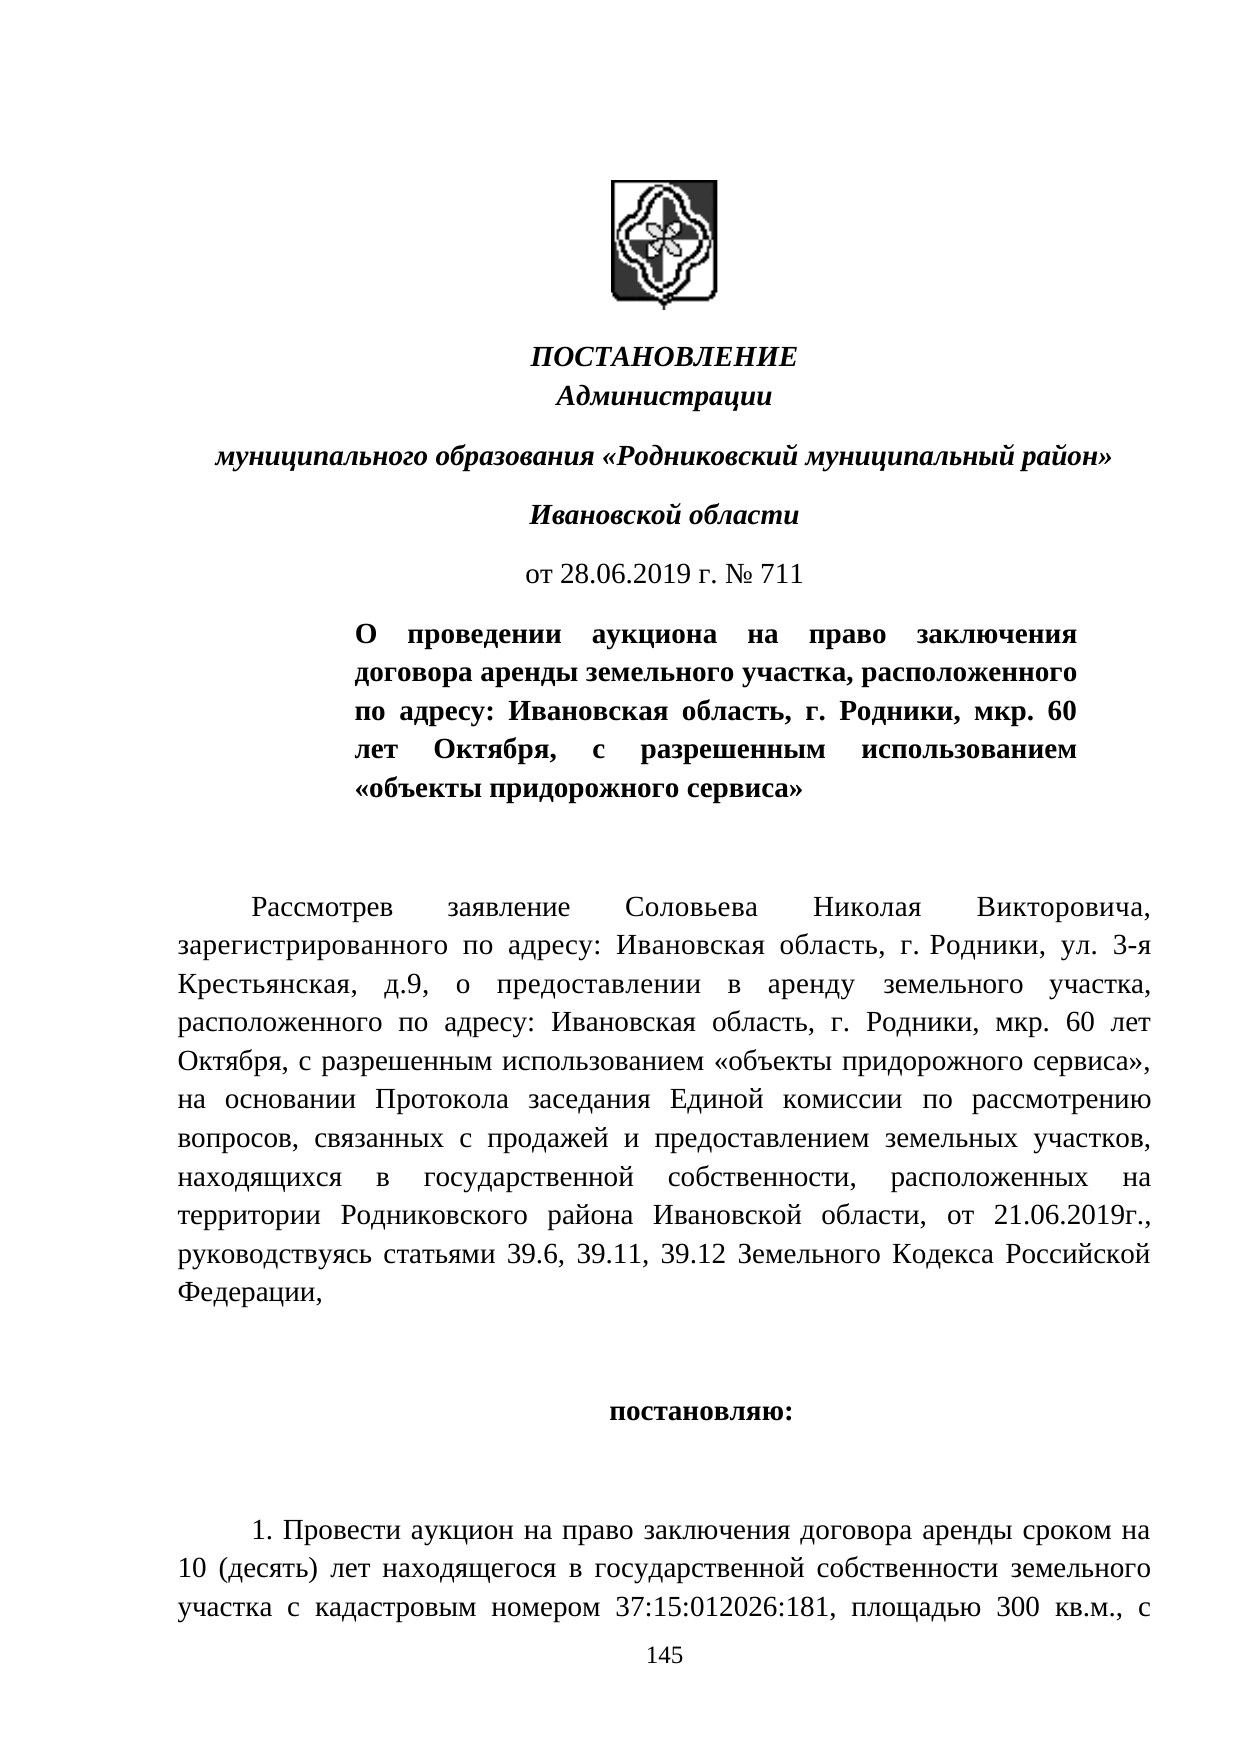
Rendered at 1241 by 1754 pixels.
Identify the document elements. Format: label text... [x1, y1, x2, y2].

text Ивановской области [177, 497, 1152, 531]
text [177, 1512, 1152, 1622]
text постановляю: [177, 1393, 1152, 1427]
subtitle ПОСТАНОВЛЕНИЕ [177, 339, 1152, 372]
text муниципального образования «Родниковский муниципальный район» [177, 438, 1152, 471]
picture [611, 180, 718, 310]
text О проведении аукциона на право заключения договора аренды земельного участка, расположенного по адресу: Ивановская область, г. Родники, мкр. 60 лет Октября, с разрешенным использованием «объекты придорожного сервиса» [354, 616, 1078, 804]
text Рассмотрев заявление Соловьева Николая Викторовича, зарегистрированного по адресу: Ивановская область, г. Родники, ул. 3-я Крестьянская, д.9, о предоставлении в аренду земельного участка, расположенного по адресу: Ивановская область, г. Родники, мкр. 60 лет Октября, с разрешенным использованием «объекты придорожного сервиса», на основании Протокола заседания Единой комиссии по рассмотрению вопросов, связанных с продажей и предоставлением земельных участков, находящихся в государственной собственности, расположенных на территории Родниковского района Ивановской области, от 21.06.2019г., руководствуясь статьями 39.6, 39.11, 39.12 Земельного Кодекса Российской Федерации, [177, 889, 1152, 1308]
text Администрации [177, 378, 1152, 412]
text от 28.06.2019 г. № 711 [177, 557, 1152, 590]
